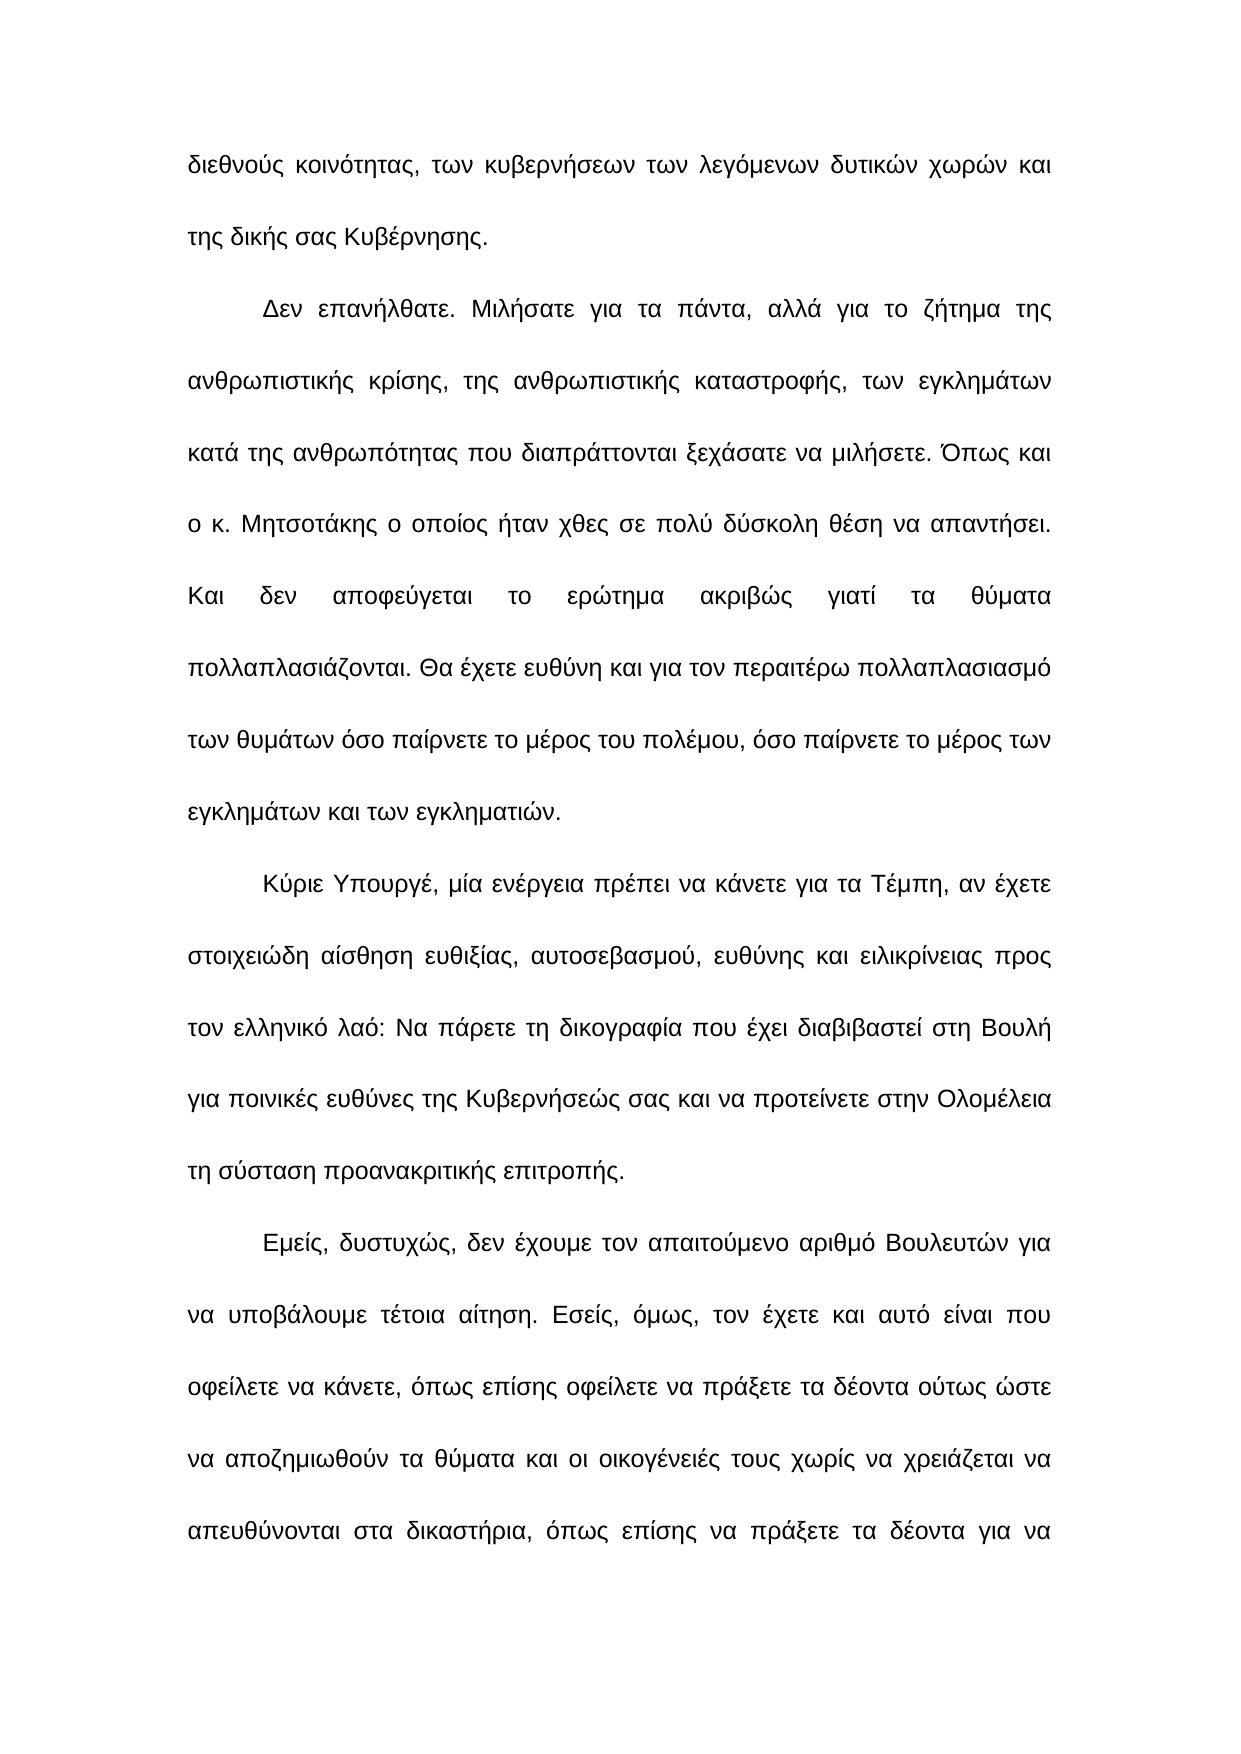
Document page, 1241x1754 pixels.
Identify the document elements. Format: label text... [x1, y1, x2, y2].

text Κύριε Υπουργέ, μία ενέργεια πρέπει να κάνετε για τα Τέμπη, αν έχετε στοιχειώδη αίσθηση ευθιξίας, αυτοσεβασμού, ευθύνης και ειλικρίνειας προς τον ελληνικό λαό: Να πάρετε τη δικογραφία που έχει διαβιβαστεί στη Βουλή για ποινικές ευθύνες της Κυβερνήσεώς σας και να προτείνετε στην Ολομέλεια τη σύσταση προανακριτικής επιτροπής. [187, 869, 1053, 1185]
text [187, 150, 1053, 251]
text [187, 1228, 1053, 1544]
text Δεν επανήλθατε. Μιλήσατε για τα πάντα, αλλά για το ζήτημα της ανθρωπιστικής κρίσης, της ανθρωπιστικής καταστροφής, των εγκλημάτων κατά της ανθρωπότητας που διαπράττονται ξεχάσατε να μιλήσετε. Όπως και ο κ. Μητσοτάκης ο οποίος ήταν χθες σε πολύ δύσκολη θέση να απαντήσει. Και δεν αποφεύγεται το ερώτημα ακριβώς γιατί τα θύματα πολλαπλασιάζονται. Θα έχετε ευθύνη και για τον περαιτέρω πολλαπλασιασμό των θυμάτων όσο παίρνετε το μέρος του πολέμου, όσο παίρνετε το μέρος των εγκλημάτων και των εγκληματιών. [187, 294, 1053, 826]
